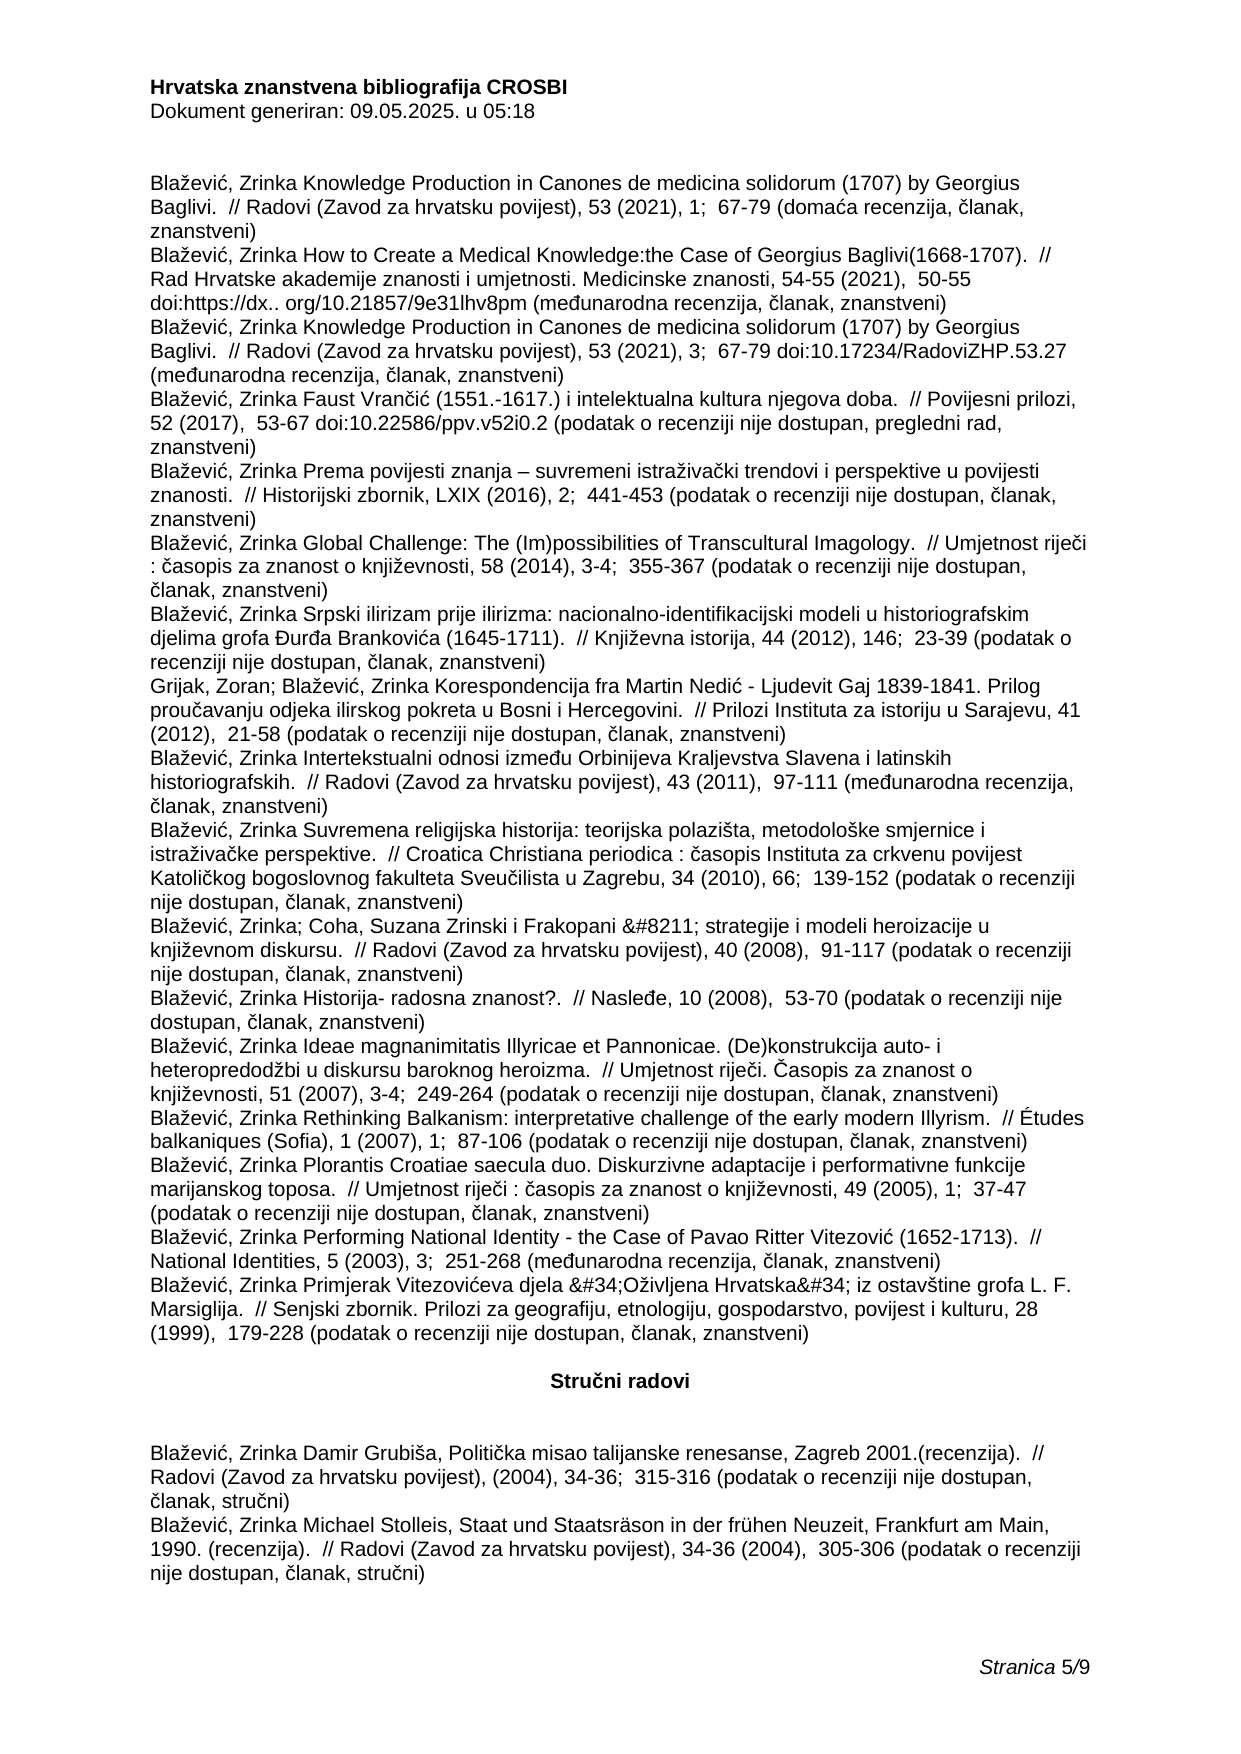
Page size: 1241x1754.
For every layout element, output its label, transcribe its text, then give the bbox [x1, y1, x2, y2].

subtitle Stručni radovi [150, 1369, 1090, 1393]
text Blažević, Zrinka [150, 530, 1090, 602]
text Blažević, Zrinka [150, 458, 1090, 530]
text Blažević, Zrinka [150, 818, 1090, 914]
text Blažević, Zrinka [150, 1513, 1090, 1584]
text Blažević, Zrinka [150, 1105, 1090, 1153]
text Blažević, Zrinka [150, 171, 1090, 243]
text Blažević, Zrinka; Coha, Suzana [150, 914, 1090, 986]
text Blažević, Zrinka [150, 1153, 1090, 1225]
text Blažević, Zrinka [150, 315, 1090, 387]
text Blažević, Zrinka [150, 986, 1090, 1033]
text Blažević, Zrinka [150, 1033, 1090, 1105]
text Blažević, Zrinka [150, 746, 1090, 818]
text Blažević, Zrinka [150, 1225, 1090, 1273]
text Blažević, Zrinka [150, 243, 1090, 315]
text Blažević, Zrinka [150, 1441, 1090, 1513]
text Grijak, Zoran; Blažević, Zrinka [150, 674, 1090, 746]
text Blažević, Zrinka [150, 387, 1090, 458]
text Blažević, Zrinka [150, 1273, 1090, 1345]
text Blažević, Zrinka [150, 602, 1090, 674]
